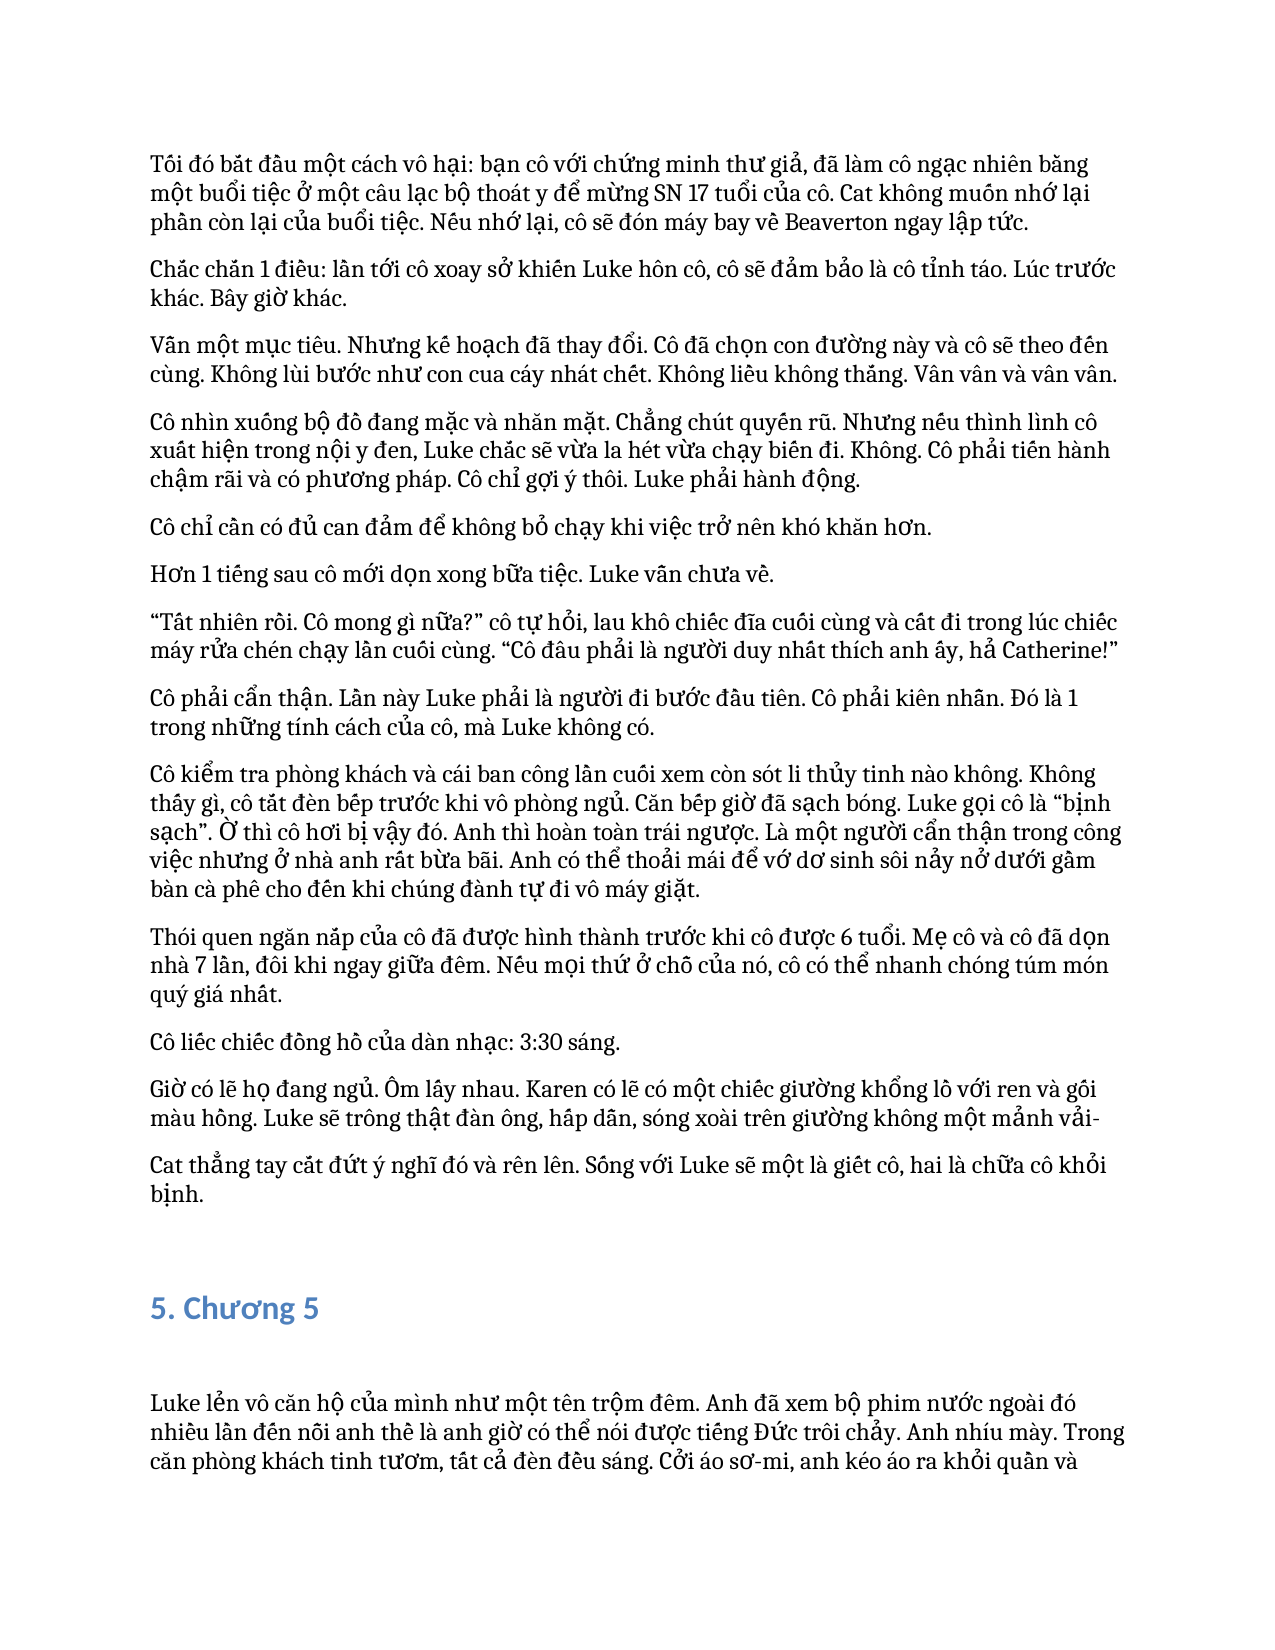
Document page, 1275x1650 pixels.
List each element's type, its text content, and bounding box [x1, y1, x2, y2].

text Thói quen ngăn nắp của cô đã được hình thành trước khi cô được 6 tuổi. Mẹ cô và cô đã dọn nhà 7 lần, đôi khi ngay giữa đêm. Nếu mọi thứ ở chỗ của nó, cô có thể nhanh chóng túm món quý giá nhất. [150, 922, 1125, 1009]
text Cô liếc chiếc đồng hồ của dàn nhạc: 3:30 sáng. [150, 1027, 1125, 1056]
text Tối đó bắt đầu một cách vô hại: bạn cô với chứng minh thư giả, đã làm cô ngạc nhiên bằng một buổi tiệc ở một câu lạc bộ thoát y để mừng SN 17 tuổi của cô. Cat không muốn nhớ lại phần còn lại của buổi tiệc. Nếu nhớ lại, cô sẽ đón máy bay về Beaverton ngay lập tức. [150, 150, 1125, 236]
text Cô phải cẩn thận. Lần này Luke phải là người đi bước đầu tiên. Cô phải kiên nhẫn. Đó là 1 trong những tính cách của cô, mà Luke không có. [150, 684, 1125, 741]
text “Tất nhiên rồi. Cô mong gì nữa?” cô tự hỏi, lau khô chiếc đĩa cuối cùng và cất đi trong lúc chiếc máy rửa chén chạy lần cuối cùng. “Cô đâu phải là người duy nhất thích anh ấy, hả Catherine!” [150, 607, 1125, 665]
text Cô chỉ cần có đủ can đảm để không bỏ chạy khi việc trở nên khó khăn hơn. [150, 512, 1125, 541]
text Cat thẳng tay cắt đứt ý nghĩ đó và rên lên. Sống với Luke sẽ một là giết cô, hai là chữa cô khỏi bịnh. [150, 1151, 1125, 1266]
text Cô kiểm tra phòng khách và cái ban công lần cuối xem còn sót li thủy tinh nào không. Không thấy gì, cô tắt đèn bếp trước khi vô phòng ngủ. Căn bếp giờ đã sạch bóng. Luke gọi cô là “bịnh sạch”. Ờ thì cô hơi bị vậy đó. Anh thì hoàn toàn trái ngược. Là một người cẩn thận trong công việc nhưng ở nhà anh rất bừa bãi. Anh có thể thoải mái để vớ dơ sinh sôi nảy nở dưới gầm bàn cà phê cho đến khi chúng đành tự đi vô máy giặt. [150, 760, 1125, 904]
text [150, 1332, 1125, 1475]
text Hơn 1 tiếng sau cô mới dọn xong bữa tiệc. Luke vẫn chưa về. [150, 560, 1125, 589]
text Vẫn một mục tiêu. Nhưng kế hoạch đã thay đổi. Cô đã chọn con đường này và cô sẽ theo đến cùng. Không lùi bước như con cua cáy nhát chết. Không liều không thắng. Vân vân và vân vân. [150, 331, 1125, 389]
text Chắc chắn 1 điều: lần tới cô xoay sở khiến Luke hôn cô, cô sẽ đảm bảo là cô tỉnh táo. Lúc trước khác. Bây giờ khác. [150, 255, 1125, 312]
text Giờ có lẽ họ đang ngủ. Ôm lấy nhau. Karen có lẽ có một chiếc giường khổng lồ với ren và gối màu hồng. Luke sẽ trông thật đàn ông, hấp dẫn, sóng xoài trên giường không một mảnh vải- [150, 1075, 1125, 1132]
subtitle 5. Chương 5 [150, 1287, 1125, 1328]
text Cô nhìn xuống bộ đồ đang mặc và nhăn mặt. Chẳng chút quyến rũ. Nhưng nếu thình lình cô xuất hiện trong nội y đen, Luke chắc sẽ vừa la hét vừa chạy biến đi. Không. Cô phải tiến hành chậm rãi và có phương pháp. Cô chỉ gợi ý thôi. Luke phải hành động. [150, 407, 1125, 494]
